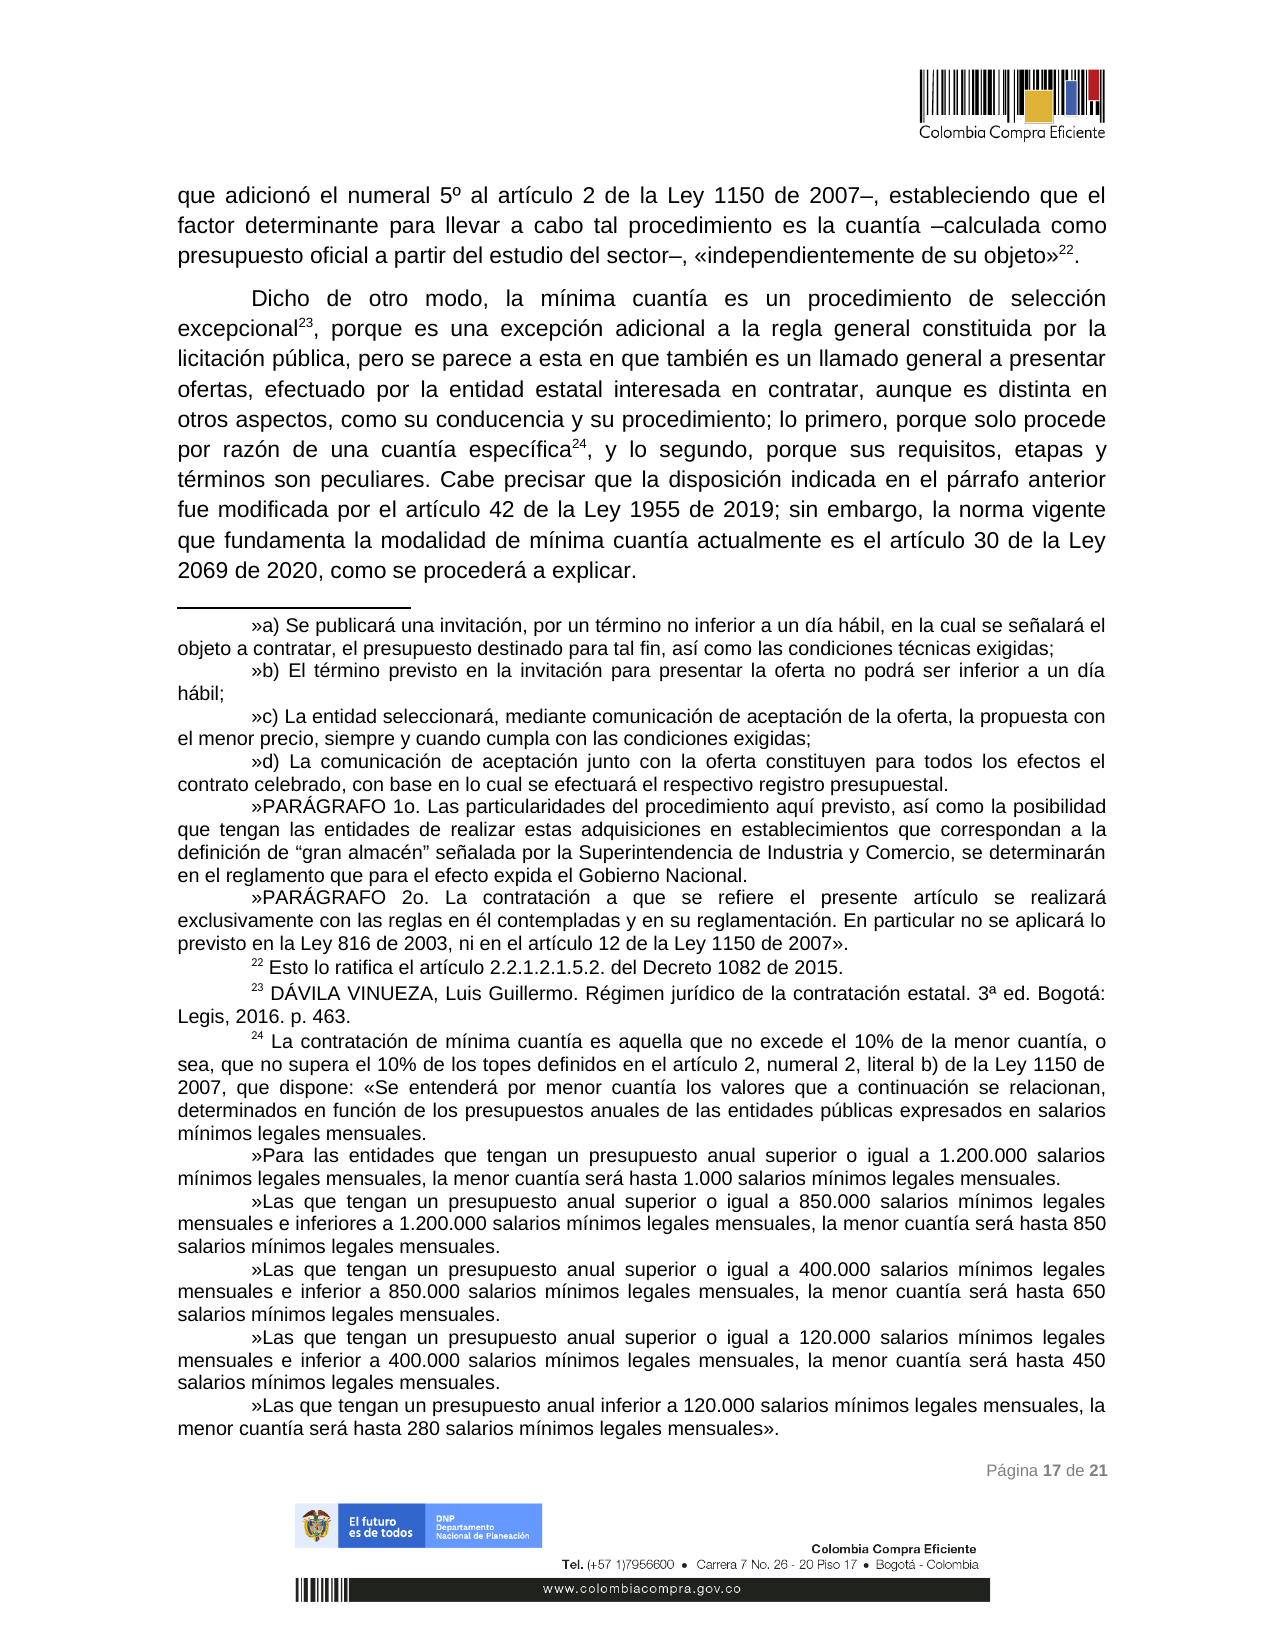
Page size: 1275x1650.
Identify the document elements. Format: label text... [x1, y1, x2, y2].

picture [911, 63, 1112, 145]
text Dicho de otro modo, la mínima cuantía es un procedimiento de selección excepcional, porque es una excepción adicional a la regla general constituida por la licitación pública, pero se parece a esta en que también es un llamado general a presentar ofertas, efectuado por la entidad estatal interesada en contratar, aunque es distinta en otros aspectos, como su conducencia y su procedimiento; lo primero, porque solo procede por razón de una cuantía específica, y lo segundo, porque sus requisitos, etapas y términos son peculiares. Cabe precisar que la disposición indicada en el párrafo anterior fue modificada por el artículo 42 de la Ley 1955 de 2019; sin embargo, la norma vigente que fundamenta la modalidad de mínima cuantía actualmente es el artículo 30 de la Ley 2069 de 2020, como se procederá a explicar. [177, 285, 1107, 583]
text La mínima cuantía es una modalidad de selección en virtud de la cual la entidad estatal realiza una convocatoria pública para recibir ofertas de bienes, obras o servicios cuyo valor no excede el diez por ciento (10%) de la menor cuantía. Esta modalidad de selección fue creada en el 2011 por la Ley 1450, modificada por el artículo 94 de la Ley 1474 de 2011 –que adicionó el numeral 5º al artículo 2 de la Ley 1150 de 2007–, estableciendo que el factor determinante para llevar a cabo tal procedimiento es la cuantía –calculada como presupuesto oficial a partir del estudio del sector–, «independientemente de su objeto». [177, 182, 1107, 269]
picture [294, 1503, 991, 1602]
